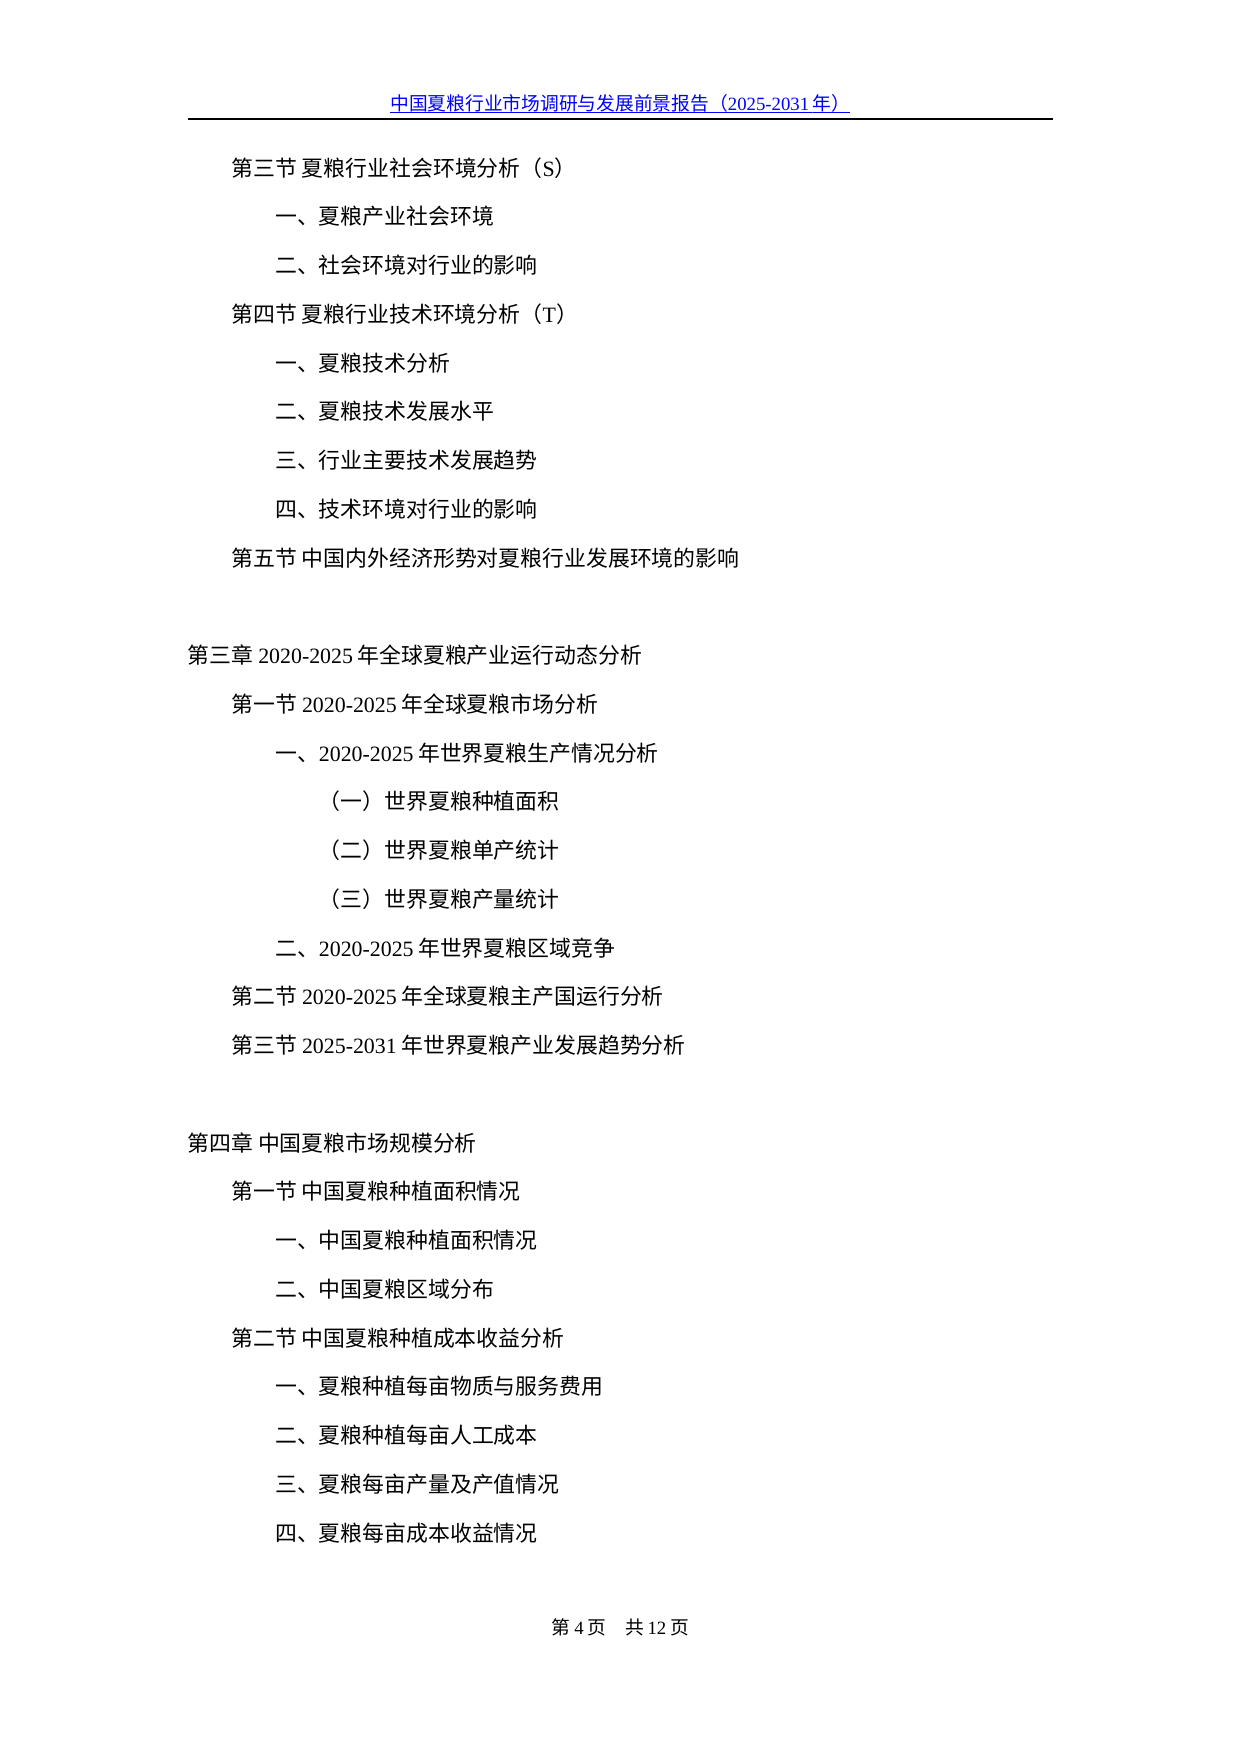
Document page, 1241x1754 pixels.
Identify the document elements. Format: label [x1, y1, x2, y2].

text [187, 150, 1053, 1548]
